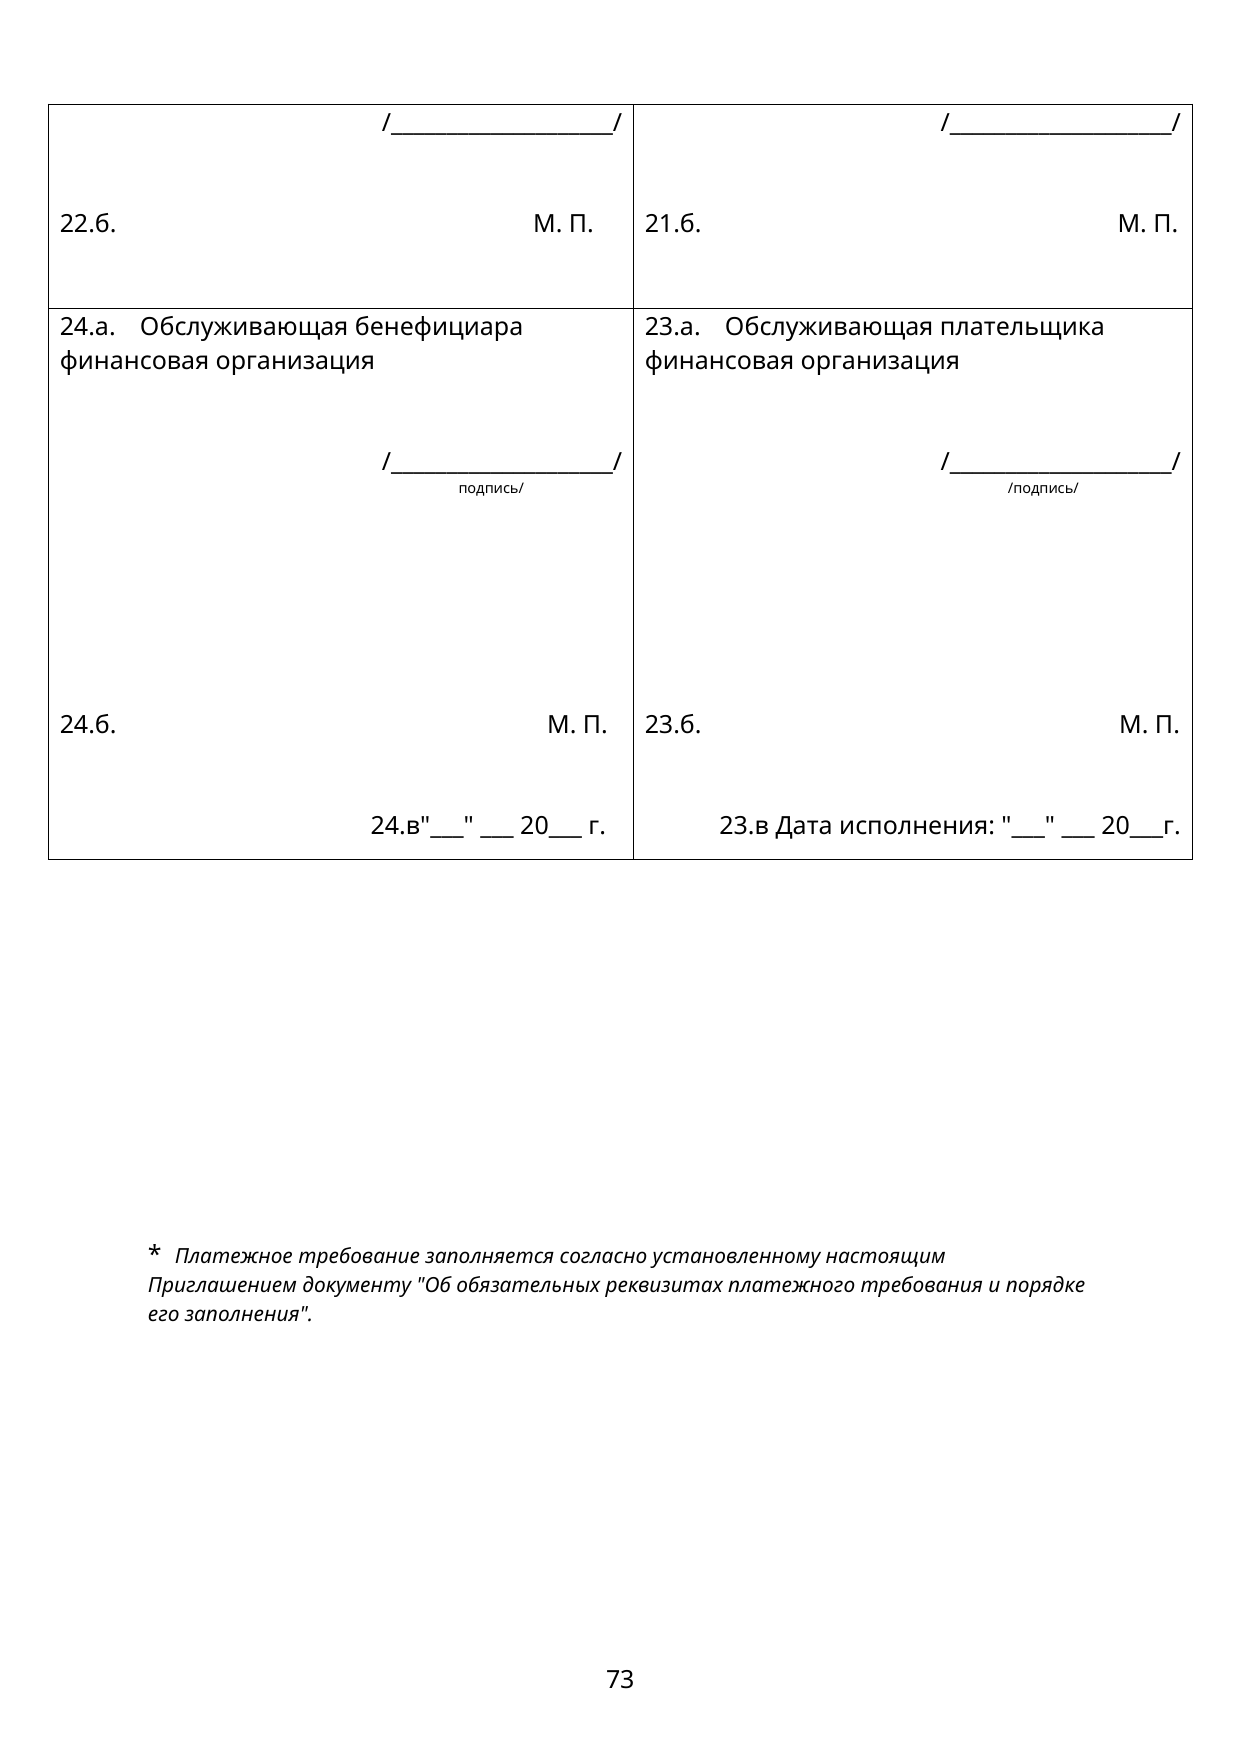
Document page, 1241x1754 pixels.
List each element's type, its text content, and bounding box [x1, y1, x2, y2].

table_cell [49, 105, 633, 307]
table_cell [634, 105, 1192, 307]
table_cell 23.б. М. П. 23.в Дата исполнения: "___" ___ 20___г. [634, 630, 1192, 859]
table_cell 24.а. Обслуживающая бенефициара финансовая организация /____________________/ подпись/ [49, 309, 633, 630]
table_cell 24.б. М. П. 24.в"___" ___ 20___ г. [49, 630, 633, 859]
table_cell 23.а. Обслуживающая плательщика финансовая организация /____________________/ /подпись/ [634, 309, 1192, 630]
text * Платежное требование заполняется согласно установленному настоящим Приглашением документу "Об обязательных реквизитах платежного требования и порядке его заполнения". [148, 1236, 1092, 1327]
